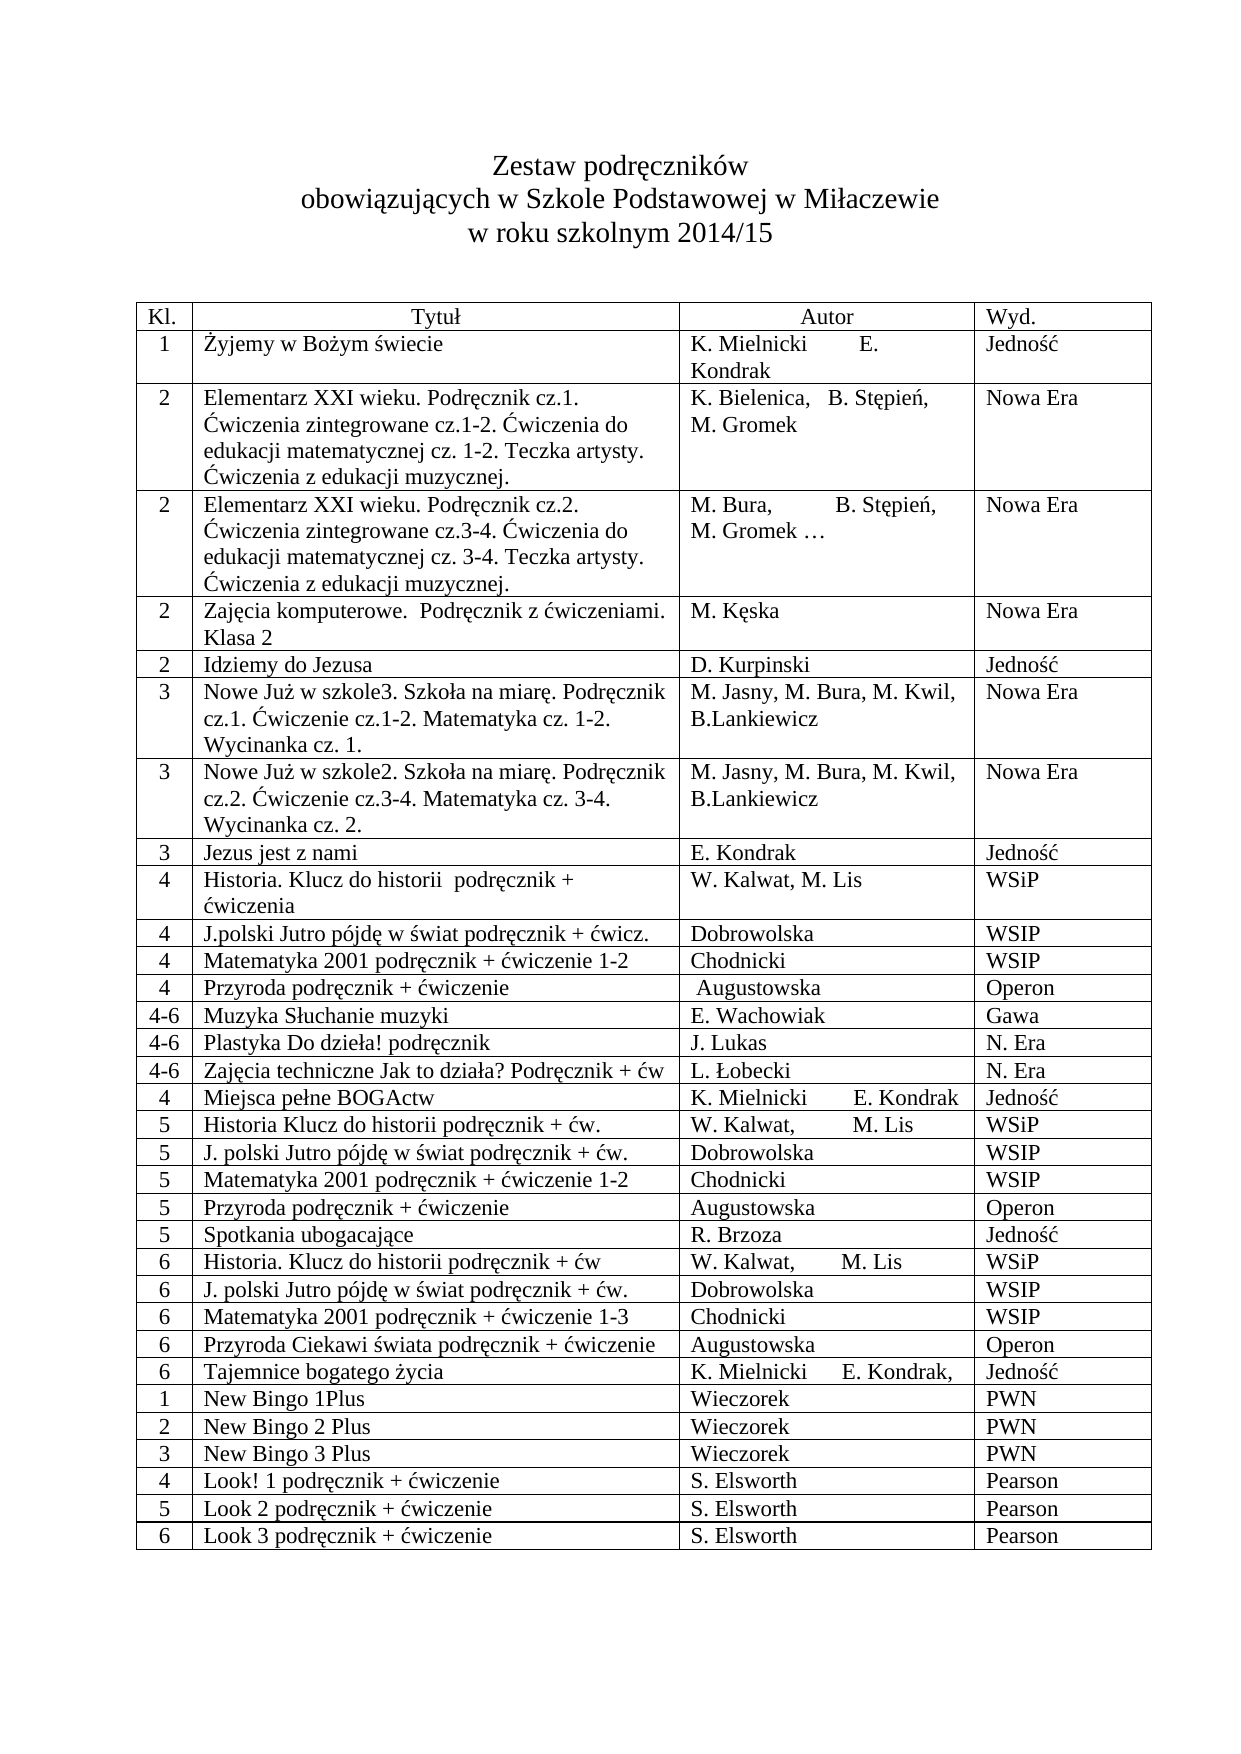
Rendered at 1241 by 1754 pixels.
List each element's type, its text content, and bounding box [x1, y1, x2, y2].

table_cell Jedność [975, 1221, 1151, 1247]
table_cell Pearson [975, 1495, 1151, 1521]
table_cell WSIP [975, 1303, 1151, 1329]
table_cell WSIP [975, 920, 1151, 946]
table_cell Jedność [975, 839, 1151, 865]
table_cell 6 [137, 1276, 192, 1302]
table_cell M. Bura, B. Stępień, M. Gromek … [680, 491, 974, 596]
table_cell Pearson [975, 1523, 1151, 1549]
table_cell 5 [137, 1221, 192, 1247]
table_cell Miejsca pełne BOGActw [193, 1084, 679, 1110]
table_cell Wieczorek [680, 1413, 974, 1439]
table_cell Przyroda podręcznik + ćwiczenie [193, 1194, 679, 1220]
table_cell Jedność [975, 1358, 1151, 1384]
table_cell 2 [137, 1413, 192, 1439]
text w roku szkolnym 2014/15 [148, 215, 1093, 248]
table_cell PWN [975, 1385, 1151, 1412]
table_cell Tajemnice bogatego życia [193, 1358, 679, 1384]
table_cell Zajęcia komputerowe. Podręcznik z ćwiczeniami. Klasa 2 [193, 597, 679, 650]
table_cell 6 [137, 1523, 192, 1549]
table_cell Operon [975, 1331, 1151, 1357]
table_cell New Bingo 2 Plus [193, 1413, 679, 1439]
table_cell WSiP [975, 866, 1151, 919]
table_cell 6 [137, 1358, 192, 1384]
table_cell Augustowska [680, 1194, 974, 1220]
table_cell Dobrowolska [680, 1276, 974, 1302]
table_cell Nowe Już w szkole2. Szkoła na miarę. Podręcznik cz.2. Ćwiczenie cz.3-4. Matematyka cz. 3-4. Wycinanka cz. 2. [193, 759, 679, 837]
table_cell 6 [137, 1331, 192, 1357]
table_cell Chodnicki [680, 1166, 974, 1193]
table_cell Matematyka 2001 podręcznik + ćwiczenie 1-3 [193, 1303, 679, 1329]
table_cell Augustowska [680, 1331, 974, 1357]
table_cell Matematyka 2001 podręcznik + ćwiczenie 1-2 [193, 947, 679, 973]
table_cell Nowa Era [975, 678, 1151, 757]
table_cell 4 [137, 1468, 192, 1494]
table_cell 1 [137, 331, 192, 383]
table_cell D. Kurpinski [680, 651, 974, 677]
table_cell N. Era [975, 1057, 1151, 1083]
table_cell 2 [137, 384, 192, 490]
table_cell 4 [137, 920, 192, 946]
text Zestaw podręczników [148, 148, 1093, 181]
table_cell Jedność [975, 651, 1151, 677]
table_cell Pearson [975, 1468, 1151, 1494]
table_header Tytuł [193, 303, 679, 329]
table_cell Operon [975, 1194, 1151, 1220]
table_cell Jedność [975, 1084, 1151, 1110]
table_header Autor [680, 303, 974, 329]
table_cell Nowa Era [975, 759, 1151, 837]
table_cell M. Jasny, M. Bura, M. Kwil, B.Lankiewicz [680, 678, 974, 757]
table_cell Chodnicki [680, 1303, 974, 1329]
table_cell K. Bielenica, B. Stępień, M. Gromek [680, 384, 974, 490]
table_cell 4-6 [137, 1029, 192, 1056]
table_cell 4 [137, 975, 192, 1001]
table_cell Muzyka Słuchanie muzyki [193, 1002, 679, 1028]
table_cell 4-6 [137, 1057, 192, 1083]
table_cell Nowa Era [975, 597, 1151, 650]
table_cell E. Kondrak [680, 839, 974, 865]
table_cell Nowa Era [975, 384, 1151, 490]
table_cell 5 [137, 1111, 192, 1138]
table_cell Chodnicki [680, 947, 974, 973]
table_cell Historia. Klucz do historii podręcznik + ćwiczenia [193, 866, 679, 919]
table_cell 4 [137, 1084, 192, 1110]
table_cell W. Kalwat, M. Lis [680, 1111, 974, 1138]
table_cell Wieczorek [680, 1440, 974, 1467]
table_cell 2 [137, 597, 192, 650]
table_cell 5 [137, 1495, 192, 1521]
table_cell 2 [137, 491, 192, 596]
table_cell K. Mielnicki E. Kondrak, [680, 1358, 974, 1384]
table_cell Żyjemy w Bożym świecie [193, 331, 679, 383]
table_cell WSIP [975, 1166, 1151, 1193]
table_cell Look 2 podręcznik + ćwiczenie [193, 1495, 679, 1521]
table_cell M. Jasny, M. Bura, M. Kwil, B.Lankiewicz [680, 759, 974, 837]
table_cell L. Łobecki [680, 1057, 974, 1083]
table_cell S. Elsworth [680, 1495, 974, 1521]
table_cell Plastyka Do dzieła! podręcznik [193, 1029, 679, 1056]
table_cell WSiP [975, 1111, 1151, 1138]
table_cell 5 [137, 1194, 192, 1220]
table_cell Elementarz XXI wieku. Podręcznik cz.1. Ćwiczenia zintegrowane cz.1-2. Ćwiczenia do edukacji matematycznej cz. 1-2. Teczka artysty. Ćwiczenia z edukacji muzycznej. [193, 384, 679, 490]
table_cell Przyroda Ciekawi świata podręcznik + ćwiczenie [193, 1331, 679, 1357]
table_cell K. Mielnicki E. Kondrak [680, 1084, 974, 1110]
table_cell N. Era [975, 1029, 1151, 1056]
table_cell Jezus jest z nami [193, 839, 679, 865]
table_cell Look 3 podręcznik + ćwiczenie [193, 1523, 679, 1549]
table_cell Jedność [975, 331, 1151, 383]
table_cell 6 [137, 1303, 192, 1329]
table_cell J. polski Jutro pójdę w świat podręcznik + ćw. [193, 1139, 679, 1165]
table_cell Matematyka 2001 podręcznik + ćwiczenie 1-2 [193, 1166, 679, 1193]
table_cell Gawa [975, 1002, 1151, 1028]
table_cell R. Brzoza [680, 1221, 974, 1247]
table_cell Nowe Już w szkole3. Szkoła na miarę. Podręcznik cz.1. Ćwiczenie cz.1-2. Matematyka cz. 1-2. Wycinanka cz. 1. [193, 678, 679, 757]
table_cell Przyroda podręcznik + ćwiczenie [193, 975, 679, 1001]
table_cell W. Kalwat, M. Lis [680, 1249, 974, 1275]
table_cell 2 [137, 651, 192, 677]
table_cell Operon [975, 975, 1151, 1001]
table_cell Idziemy do Jezusa [193, 651, 679, 677]
table_cell W. Kalwat, M. Lis [680, 866, 974, 919]
table_cell Look! 1 podręcznik + ćwiczenie [193, 1468, 679, 1494]
table_cell 5 [137, 1166, 192, 1193]
table_cell Augustowska [680, 975, 974, 1001]
table_cell 3 [137, 839, 192, 865]
table_cell 4-6 [137, 1002, 192, 1028]
table_cell Zajęcia techniczne Jak to działa? Podręcznik + ćw [193, 1057, 679, 1083]
table_cell J. polski Jutro pójdę w świat podręcznik + ćw. [193, 1276, 679, 1302]
table_cell WSIP [975, 1276, 1151, 1302]
table_cell Wieczorek [680, 1385, 974, 1412]
table_cell E. Wachowiak [680, 1002, 974, 1028]
table_cell Dobrowolska [680, 920, 974, 946]
table_cell K. Mielnicki E. Kondrak [680, 331, 974, 383]
table_cell Spotkania ubogacające [193, 1221, 679, 1247]
text obowiązujących w Szkole Podstawowej w Miłaczewie [148, 181, 1093, 215]
table_cell WSIP [975, 1139, 1151, 1165]
table_cell PWN [975, 1440, 1151, 1467]
table_cell WSIP [975, 947, 1151, 973]
table_cell WSiP [975, 1249, 1151, 1275]
table_cell 4 [137, 866, 192, 919]
table_cell S. Elsworth [680, 1468, 974, 1494]
table_cell New Bingo 3 Plus [193, 1440, 679, 1467]
table_cell 4 [137, 947, 192, 973]
table_cell 3 [137, 678, 192, 757]
table_header Kl. [137, 303, 192, 329]
table_cell M. Kęska [680, 597, 974, 650]
table_cell Dobrowolska [680, 1139, 974, 1165]
table_cell 5 [137, 1139, 192, 1165]
table_cell New Bingo 1Plus [193, 1385, 679, 1412]
table_cell 6 [137, 1249, 192, 1275]
table_cell S. Elsworth [680, 1523, 974, 1549]
table_cell J.polski Jutro pójdę w świat podręcznik + ćwicz. [193, 920, 679, 946]
table_cell 1 [137, 1385, 192, 1412]
table_cell Nowa Era [975, 491, 1151, 596]
table_cell Historia. Klucz do historii podręcznik + ćw [193, 1249, 679, 1275]
table_cell Historia Klucz do historii podręcznik + ćw. [193, 1111, 679, 1138]
table_cell PWN [975, 1413, 1151, 1439]
table_cell 3 [137, 1440, 192, 1467]
table_cell J. Lukas [680, 1029, 974, 1056]
table_cell Elementarz XXI wieku. Podręcznik cz.2. Ćwiczenia zintegrowane cz.3-4. Ćwiczenia do edukacji matematycznej cz. 3-4. Teczka artysty. Ćwiczenia z edukacji muzycznej. [193, 491, 679, 596]
table_header Wyd. [975, 303, 1151, 329]
table_cell 3 [137, 759, 192, 837]
